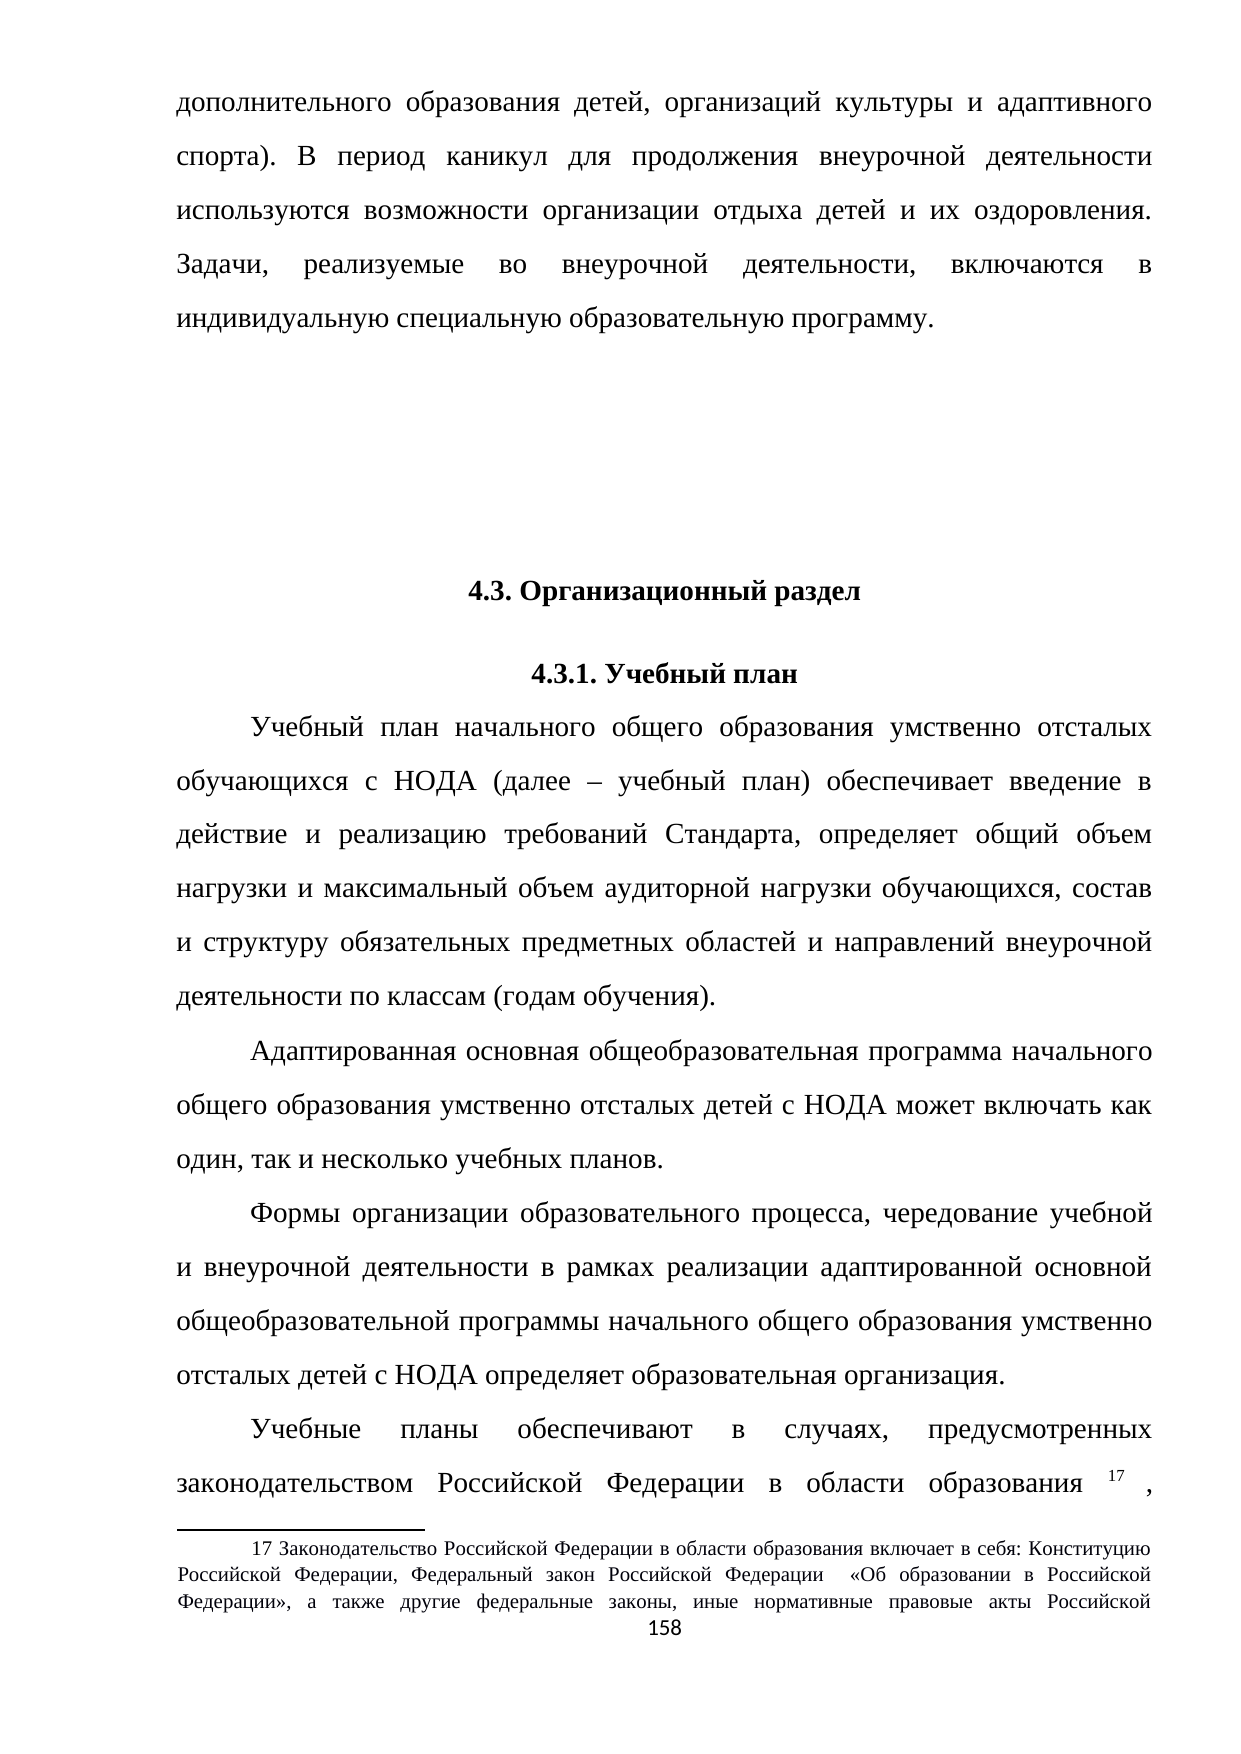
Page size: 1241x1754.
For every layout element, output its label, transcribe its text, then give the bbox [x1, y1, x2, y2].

text Адаптированная основная общеобразовательная программа начального общего образования умственно отсталых детей с НОДА может включать как один, так и несколько учебных планов. [176, 1033, 1153, 1174]
text Формы организации образовательного процесса, чередование учебной и внеурочной деятельности в рамках реализации адаптированной основной общеобразовательной программы начального общего образования умственно отсталых детей с НОДА определяет образовательная организация. [176, 1195, 1153, 1391]
text Учебный план начального общего образования умственно отсталых обучающихся с НОДА (далее – учебный план) обеспечивает введение в действие и реализацию требований Стандарта, определяет общий объем нагрузки и максимальный объем аудиторной нагрузки обучающихся, состав и структуру обязательных предметных областей и направлений внеурочной деятельности по классам (годам обучения). [176, 709, 1153, 1012]
text 4.3.1. Учебный план [186, 656, 1143, 690]
text 4.3. Организационный раздел [186, 573, 1143, 606]
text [176, 84, 1153, 334]
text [176, 1412, 1153, 1499]
